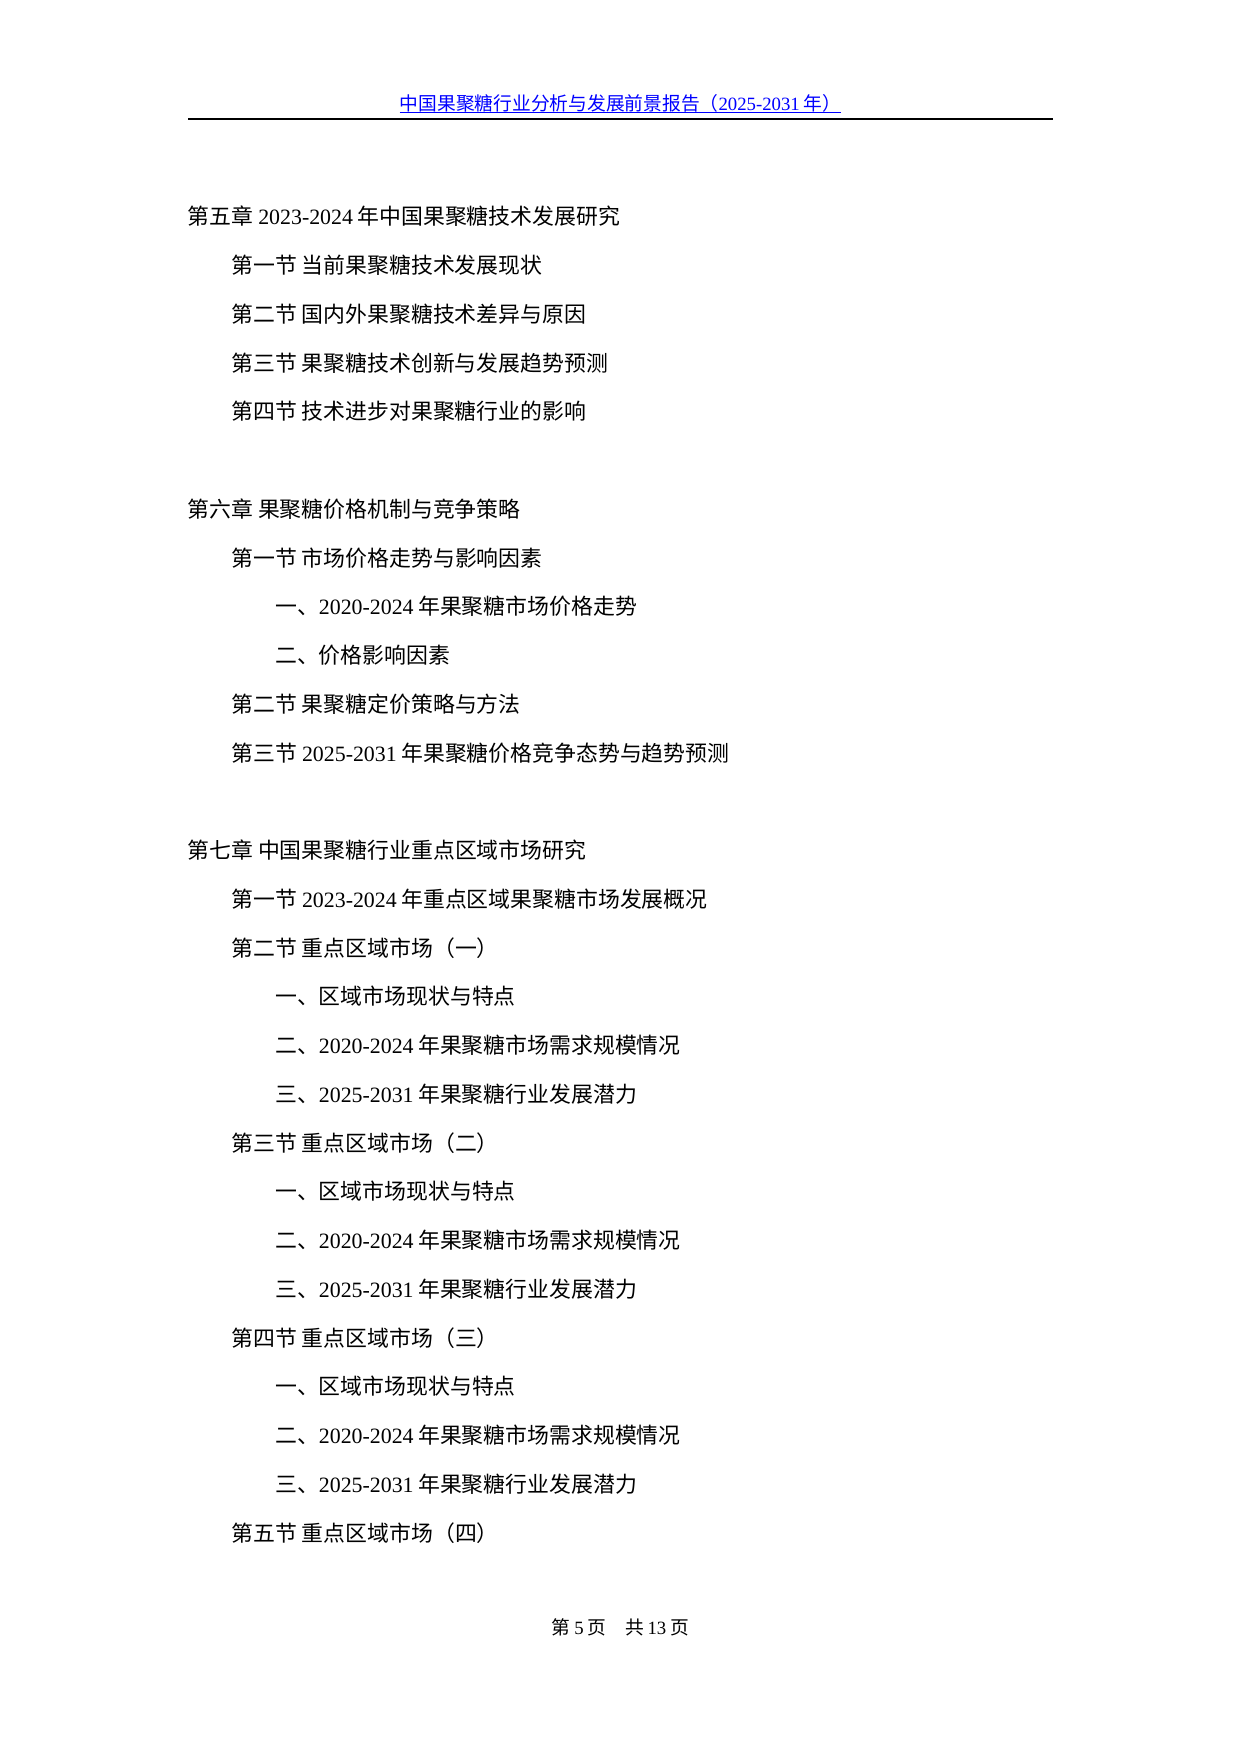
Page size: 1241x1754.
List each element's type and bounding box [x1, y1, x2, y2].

text [187, 150, 1053, 1548]
